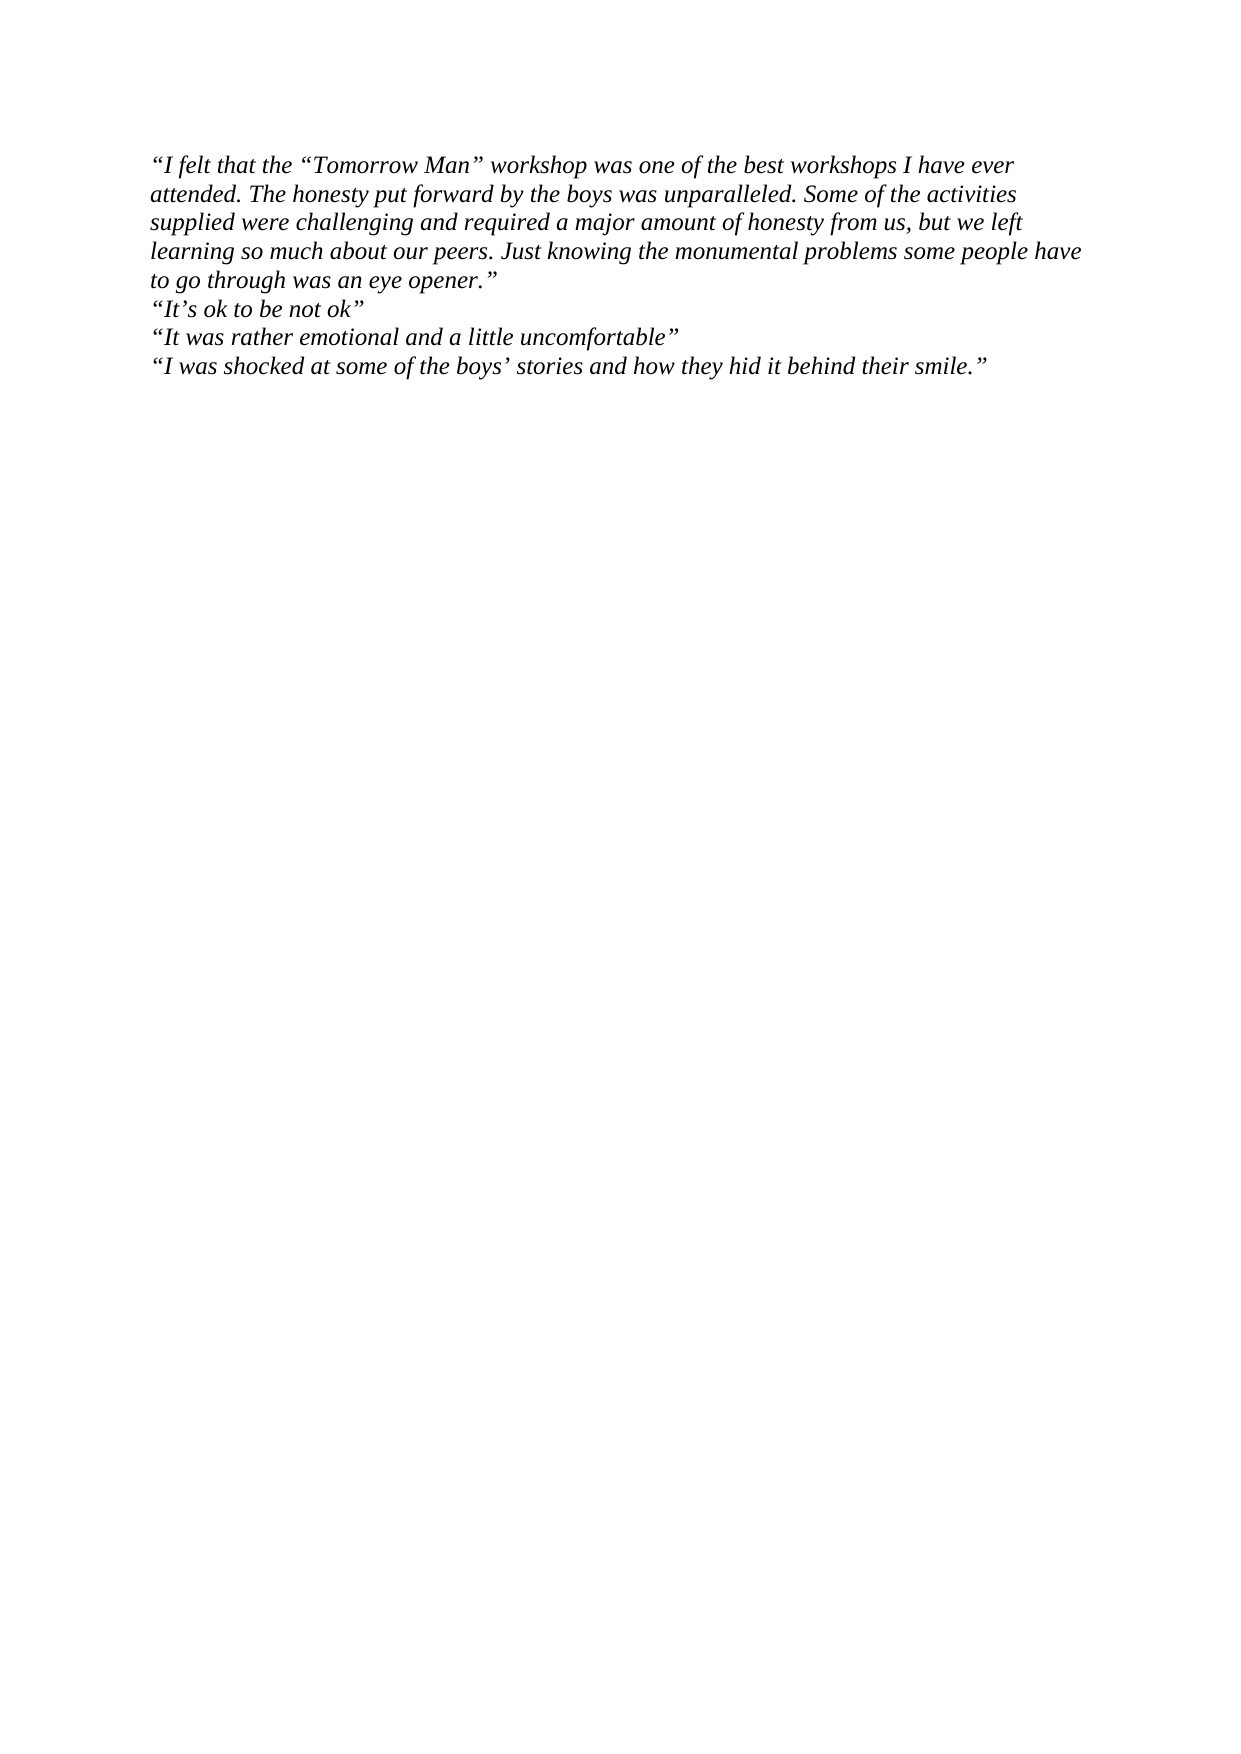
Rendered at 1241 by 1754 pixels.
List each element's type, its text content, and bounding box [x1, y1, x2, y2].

text “It’s ok to be not ok” [150, 294, 1090, 322]
text “I felt that the “Tomorrow Man” workshop was one of the best workshops I have ever attended. The honesty put forward by the boys was unparalleled. Some of the activities supplied were challenging and required a major amount of honesty from us, but we left learning so much about our peers. Just knowing the monumental problems some people have to go through was an eye opener.” [150, 150, 1090, 294]
text “I was shocked at some of the boys’ stories and how they hid it behind their smile.” [150, 351, 1090, 380]
text “It was rather emotional and a little uncomfortable” [150, 322, 1090, 351]
